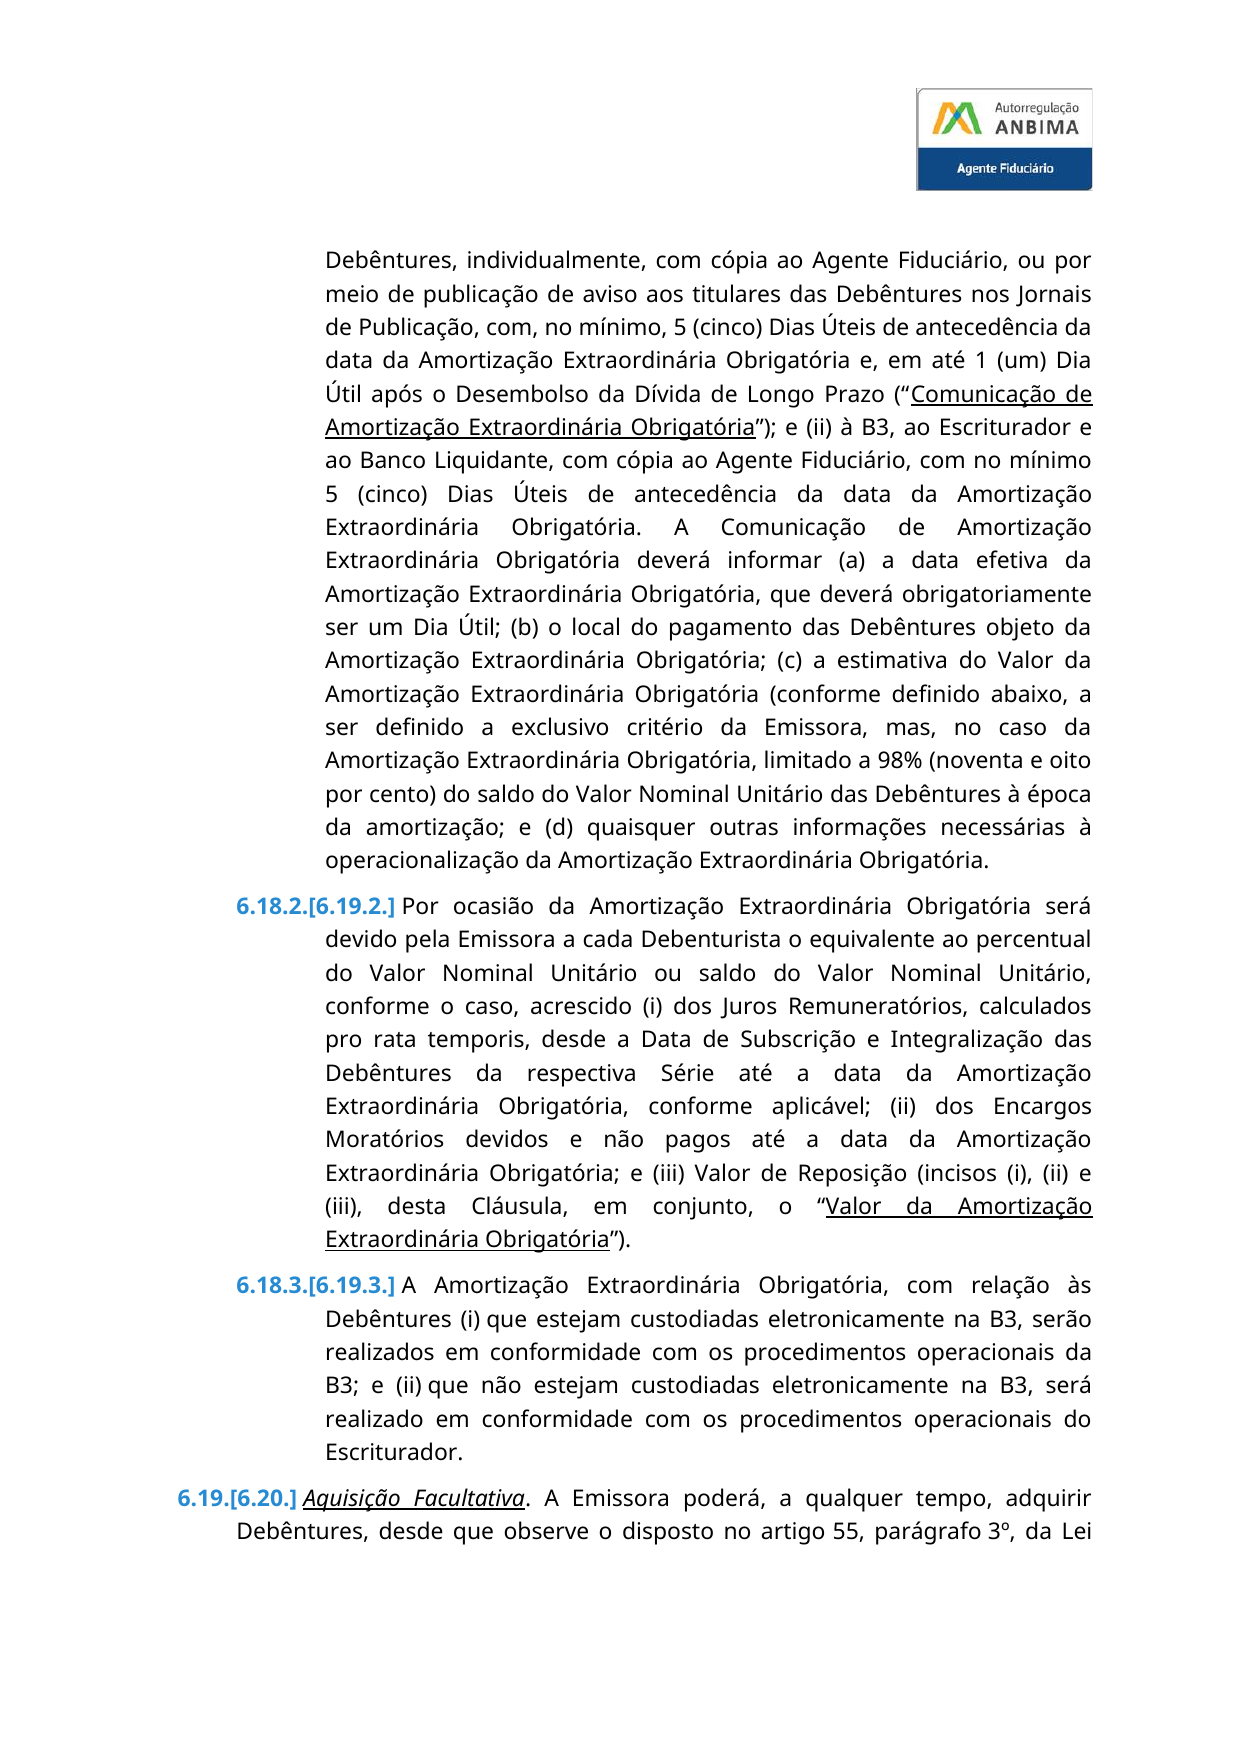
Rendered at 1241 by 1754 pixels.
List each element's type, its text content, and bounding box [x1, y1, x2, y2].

list A Amortização Extraordinária Obrigatória, com relação às Debêntures (i) que estejam custodiadas eletronicamente na B3, serão realizados em conformidade com os procedimentos operacionais da B3; e (ii) que não estejam custodiadas eletronicamente na B3, será realizado em conformidade com os procedimentos operacionais do Escriturador. [236, 1267, 1092, 1467]
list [177, 1479, 1092, 1546]
picture [916, 88, 1093, 191]
list Por ocasião da Amortização Extraordinária Obrigatória será devido pela Emissora a cada Debenturista o equivalente ao percentual do Valor Nominal Unitário ou saldo do Valor Nominal Unitário, conforme o caso, acrescido (i) dos Juros Remuneratórios, calculados pro rata temporis, desde a Data de Subscrição e Integralização das Debêntures da respectiva Série até a data da Amortização Extraordinária Obrigatória, conforme aplicável; (ii) dos Encargos Moratórios devidos e não pagos até a data da Amortização Extraordinária Obrigatória; e (iii) Valor de Reposição (incisos (i), (ii) e (iii), desta Cláusula, em conjunto, o “Valor da Amortização Extraordinária Obrigatória”). [236, 888, 1092, 1254]
